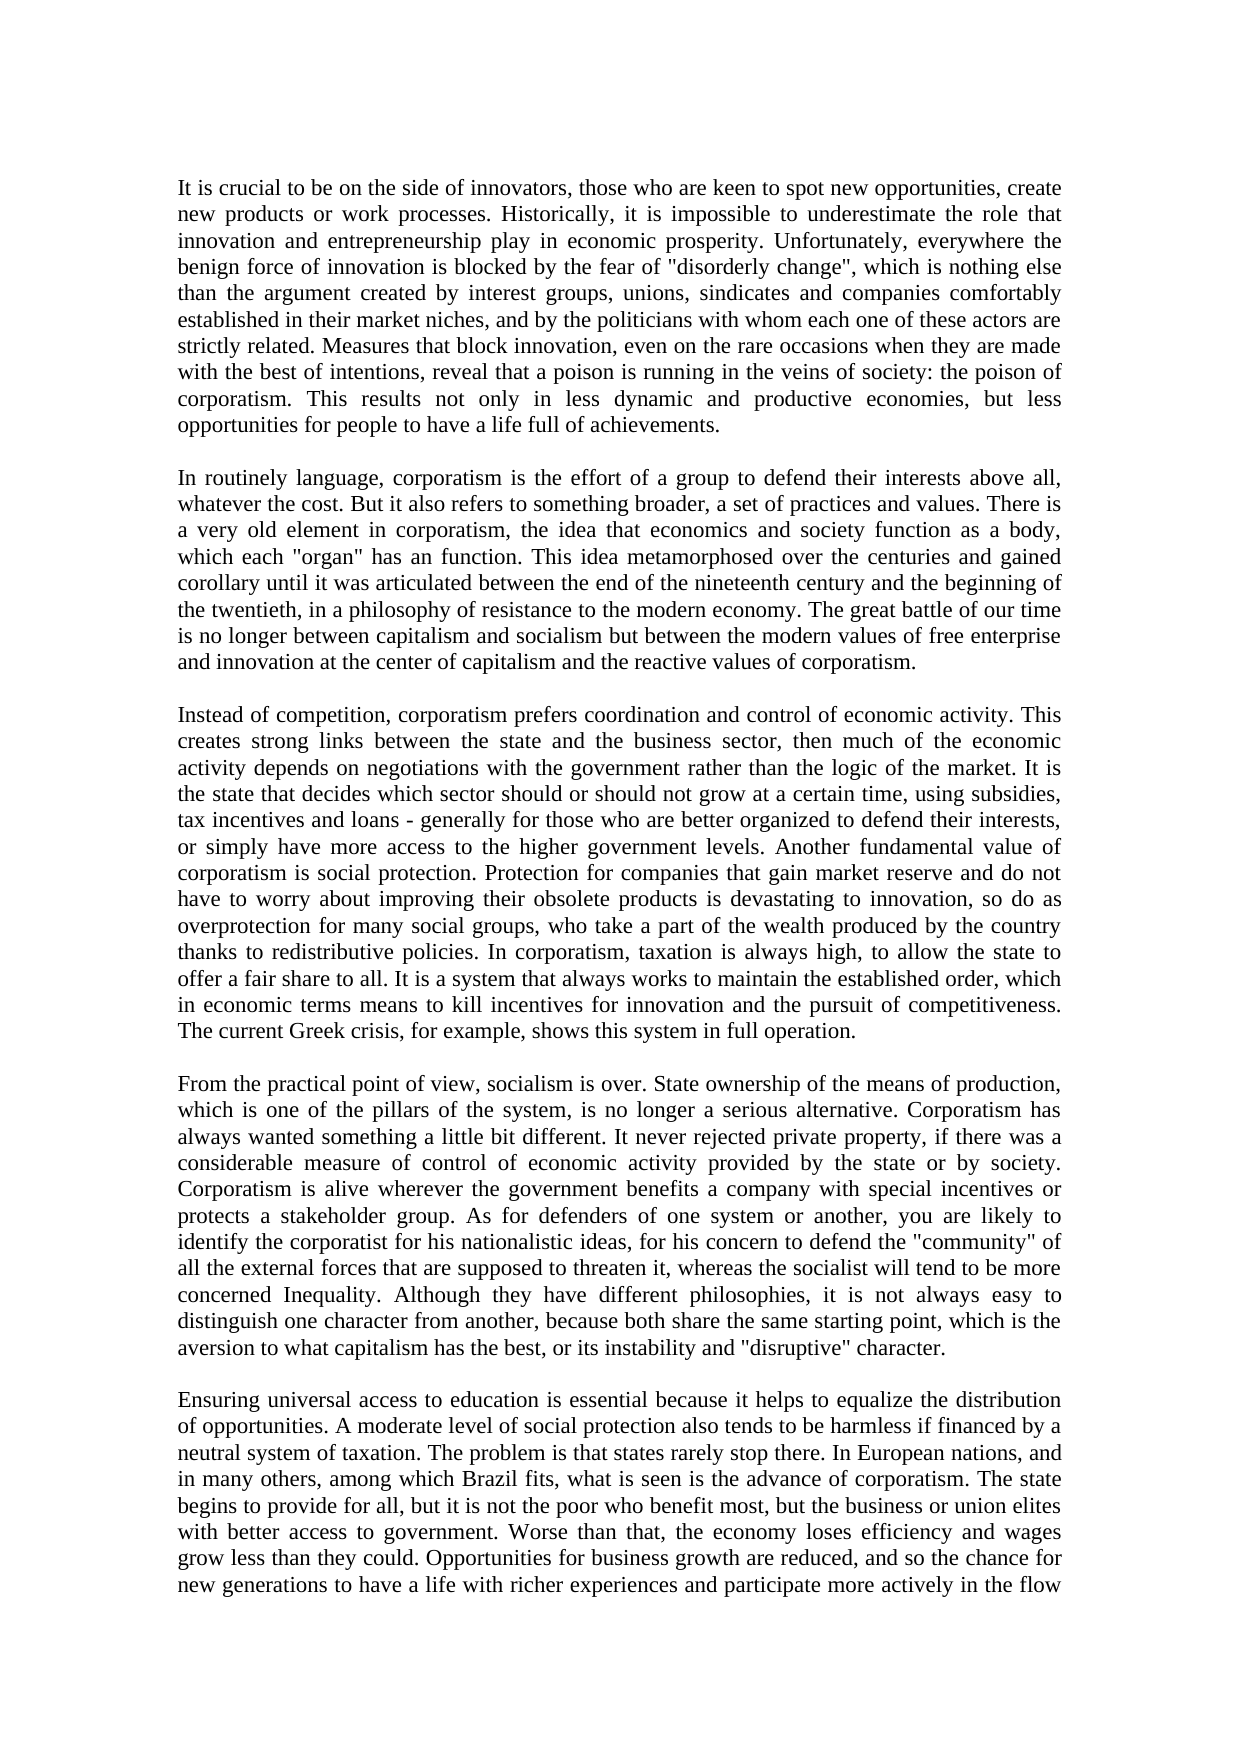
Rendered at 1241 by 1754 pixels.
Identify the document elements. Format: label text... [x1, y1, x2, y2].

text Instead of competition, corporatism prefers coordination and control of economic activity. This creates strong links between the state and the business sector, then much of the economic activity depends on negotiations with the government rather than the logic of the market. It is the state that decides which sector should or should not grow at a certain time, using subsidies, tax incentives and loans - generally for those who are better organized to defend their interests, or simply have more access to the higher government levels. Another fundamental value of corporatism is social protection. Protection for companies that gain market reserve and do not have to worry about improving their obsolete products is devastating to innovation, so do as overprotection for many social groups, who take a part of the wealth produced by the country thanks to redistributive policies. In corporatism, taxation is always high, to allow the state to offer a fair share to all. It is a system that always works to maintain the established order, which in economic terms means to kill incentives for innovation and the pursuit of competitiveness. The current Greek crisis, for example, shows this system in full operation. [177, 701, 1063, 1044]
text In routinely language, corporatism is the effort of a group to defend their interests above all, whatever the cost. But it also refers to something broader, a set of practices and values. There is a very old element in corporatism, the idea that economics and society function as a body, which each "organ" has an function. This idea metamorphosed over the centuries and gained corollary until it was articulated between the end of the nineteenth century and the beginning of the twentieth, in a philosophy of resistance to the modern economy. The great battle of our time is no longer between capitalism and socialism but between the modern values of free enterprise and innovation at the center of capitalism and the reactive values of corporatism. [177, 464, 1063, 675]
text From the practical point of view, socialism is over. State ownership of the means of production, which is one of the pillars of the system, is no longer a serious alternative. Corporatism has always wanted something a little bit different. It never rejected private property, if there was a considerable measure of control of economic activity provided by the state or by society. Corporatism is alive wherever the government benefits a company with special incentives or protects a stakeholder group. As for defenders of one system or another, you are likely to identify the corporatist for his nationalistic ideas, for his concern to defend the "community" of all the external forces that are supposed to threaten it, whereas the socialist will tend to be more concerned Inequality. Although they have different philosophies, it is not always easy to distinguish one character from another, because both share the same starting point, which is the aversion to what capitalism has the best, or its instability and "disruptive" character. [177, 1070, 1063, 1360]
text It is crucial to be on the side of innovators, those who are keen to spot new opportunities, create new products or work processes. Historically, it is impossible to underestimate the role that innovation and entrepreneurship play in economic prosperity. Unfortunately, everywhere the benign force of innovation is blocked by the fear of "disorderly change", which is nothing else than the argument created by interest groups, unions, sindicates and companies comfortably established in their market niches, and by the politicians with whom each one of these actors are strictly related. Measures that block innovation, even on the rare occasions when they are made with the best of intentions, reveal that a poison is running in the veins of society: the poison of corporatism. This results not only in less dynamic and productive economies, but less opportunities for people to have a life full of achievements. [177, 174, 1063, 437]
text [177, 1386, 1063, 1597]
